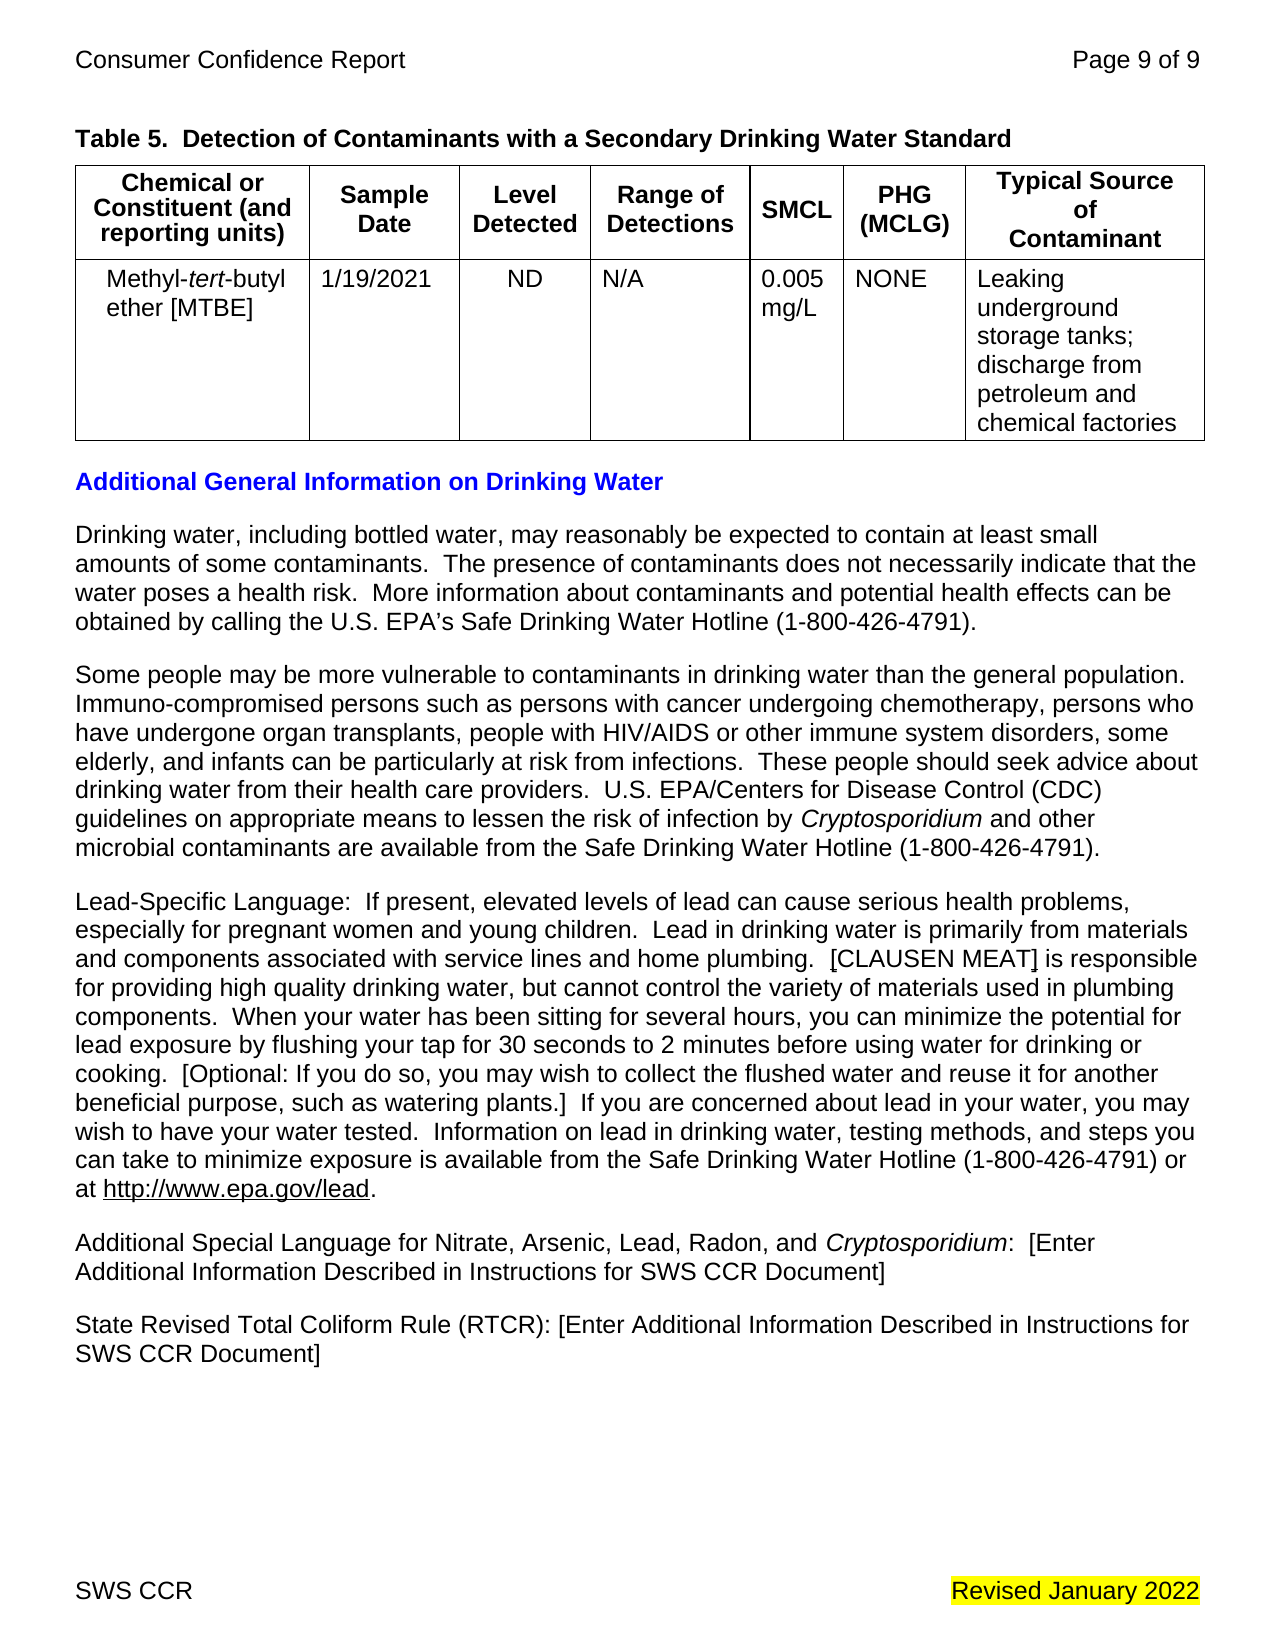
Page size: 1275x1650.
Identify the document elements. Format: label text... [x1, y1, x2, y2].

table_cell 1/19/2021 [310, 260, 459, 440]
text Lead-Specific Language: If present, elevated levels of lead can cause serious health problems, especially for pregnant women and young children. Lead in drinking water is primarily from materials and components associated with service lines and home plumbing. [CLAUSEN MEAT] is responsible for providing high quality drinking water, but cannot control the variety of materials used in plumbing components. When your water has been sitting for several hours, you can minimize the potential for lead exposure by flushing your tap for 30 seconds to 2 minutes before using water for drinking or cooking. [Optional: If you do so, you may wish to collect the flushed water and reuse it for another beneficial purpose, such as watering plants.] If you are concerned about lead in your water, you may wish to have your water tested. Information on lead in drinking water, testing methods, and steps you can take to minimize exposure is available from the Safe Drinking Water Hotline (1-800-426-4791) or at http://www.epa.gov/lead. [75, 886, 1200, 1203]
text Additional Special Language for Nitrate, Arsenic, Lead, Radon, and Cryptosporidium: [Enter Additional Information Described in Instructions for SWS CCR Document] [75, 1228, 1200, 1285]
table_cell ND [460, 260, 590, 440]
table_header Level Detected [460, 166, 590, 258]
text State Revised Total Coliform Rule (RTCR): [Enter Additional Information Described in Instructions for SWS CCR Document] [75, 1310, 1200, 1368]
table_header PHG (MCLG) [844, 166, 965, 258]
table_cell Leaking underground storage tanks; discharge from petroleum and chemical factories [966, 260, 1204, 440]
subtitle Additional General Information on Drinking Water [75, 466, 1200, 495]
table_header Typical Source of Contaminant [966, 166, 1204, 258]
table_header Chemical or Constituent (and reporting units) [76, 166, 309, 258]
text Some people may be more vulnerable to contaminants in drinking water than the general population. Immuno-compromised persons such as persons with cancer undergoing chemotherapy, persons who have undergone organ transplants, people with HIV/AIDS or other immune system disorders, some elderly, and infants can be particularly at risk from infections. These people should seek advice about drinking water from their health care providers. U.S. EPA/Centers for Disease Control (CDC) guidelines on appropriate means to lessen the risk of infection by Cryptosporidium and other microbial contaminants are available from the Safe Drinking Water Hotline (1-800-426-4791). [75, 660, 1200, 861]
text Drinking water, including bottled water, may reasonably be expected to contain at least small amounts of some contaminants. The presence of contaminants does not necessarily indicate that the water poses a health risk. More information about contaminants and potential health effects can be obtained by calling the U.S. EPA’s Safe Drinking Water Hotline (1-800-426-4791). [75, 520, 1200, 635]
table_cell 0.005 mg/L [751, 260, 843, 440]
table_header SMCL [751, 166, 843, 258]
table_header Range of Detections [591, 166, 749, 258]
table_cell Methyl-tert-butyl ether [MTBE] [76, 260, 309, 440]
table_header Sample Date [310, 166, 459, 258]
table_cell NONE [844, 260, 965, 440]
table_cell N/A [591, 260, 749, 440]
